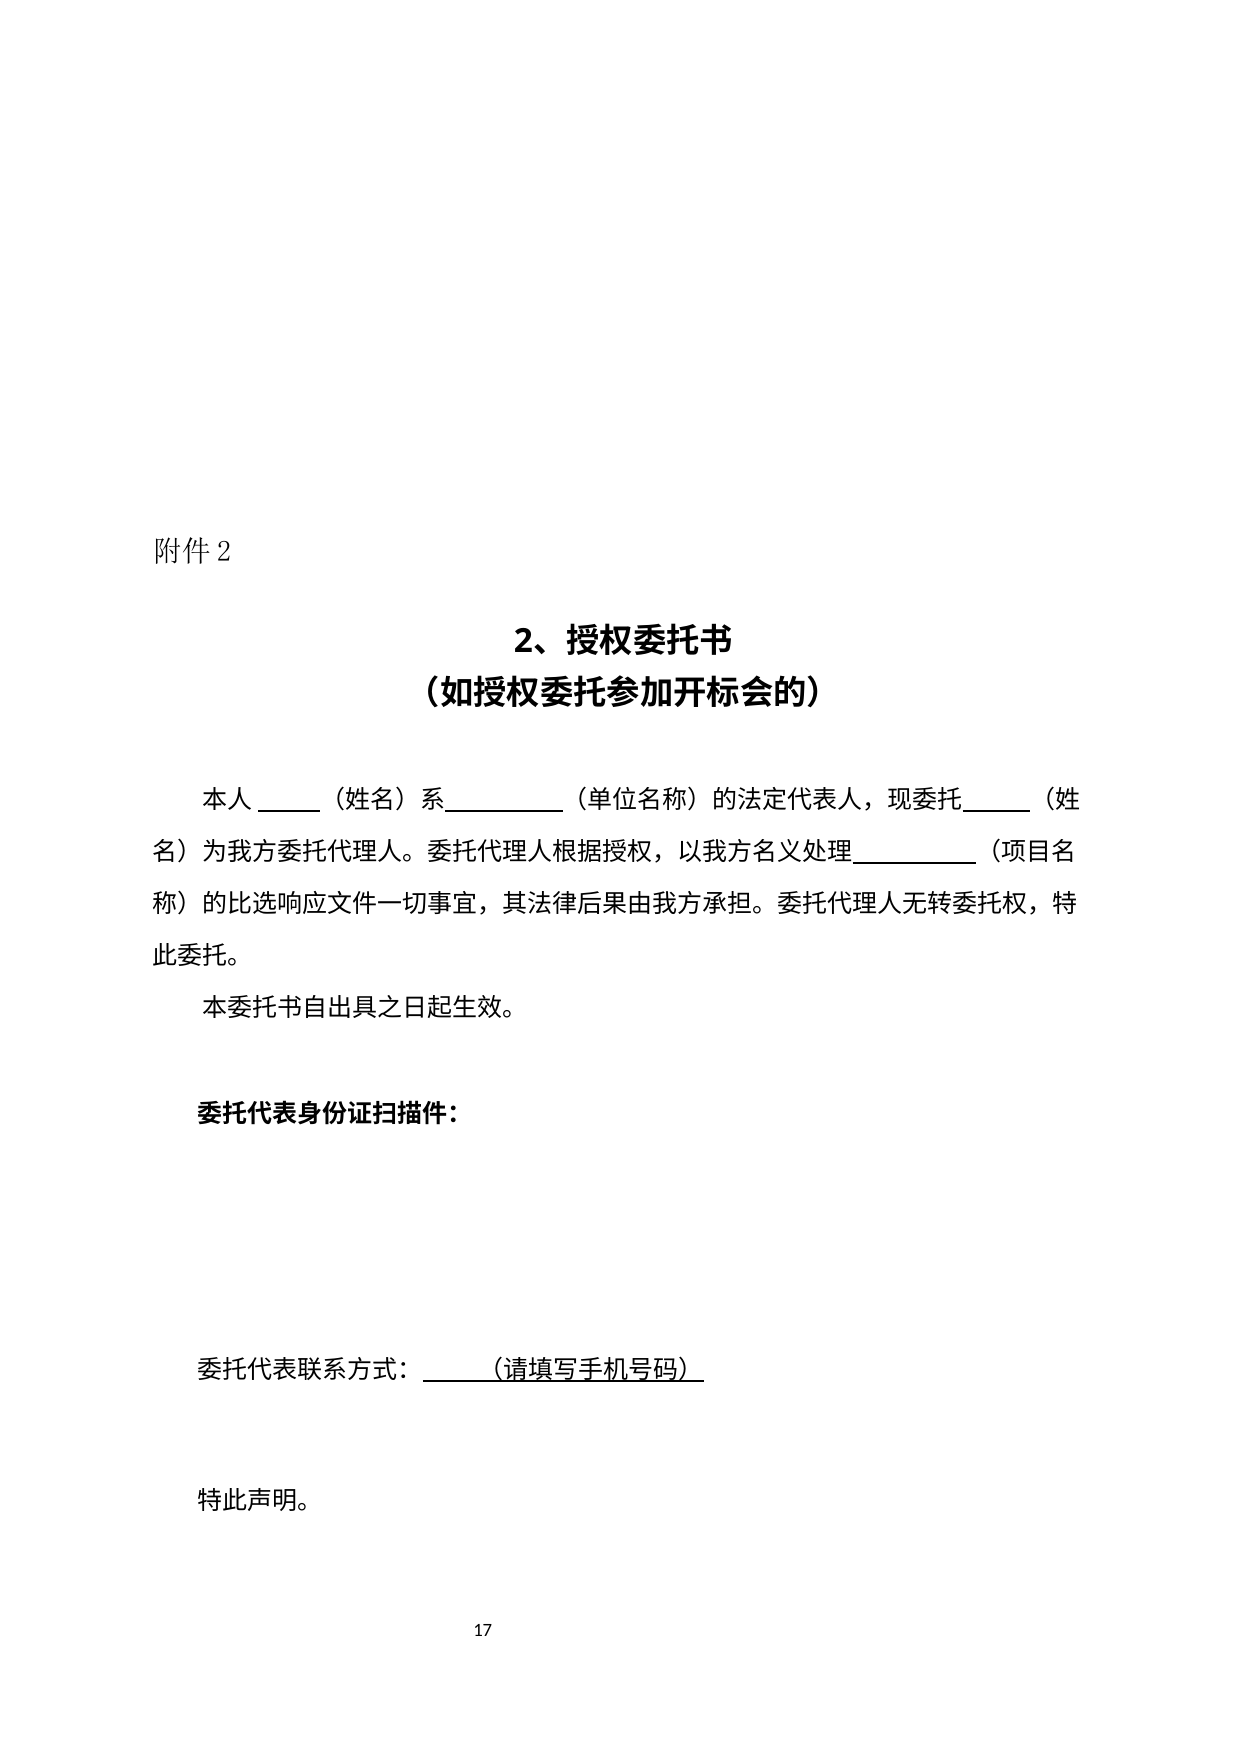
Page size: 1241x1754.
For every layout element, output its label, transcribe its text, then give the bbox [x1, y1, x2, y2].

list 本人 （姓名）系 （单位名称）的法定代表人，现委托 （姓名）为我方委托代理人。委托代理人根据授权，以我方名义处理 （项目名称）的比选响应文件一切事宜，其法律后果由我方承担。委托代理人无转委托权，特此委托。 [152, 767, 1094, 975]
text 委托代表身份证扫描件： [152, 1079, 1094, 1144]
list 本委托书自出具之日起生效。 [152, 975, 1094, 1027]
list （如授权委托参加开标会的） [152, 662, 1094, 714]
text 附件2 [152, 516, 1094, 581]
text 委托代表联系方式： （请填写手机号码） [152, 1335, 1094, 1400]
list 授权委托书 [152, 610, 1094, 662]
text 特此声明。 [152, 1466, 1094, 1531]
